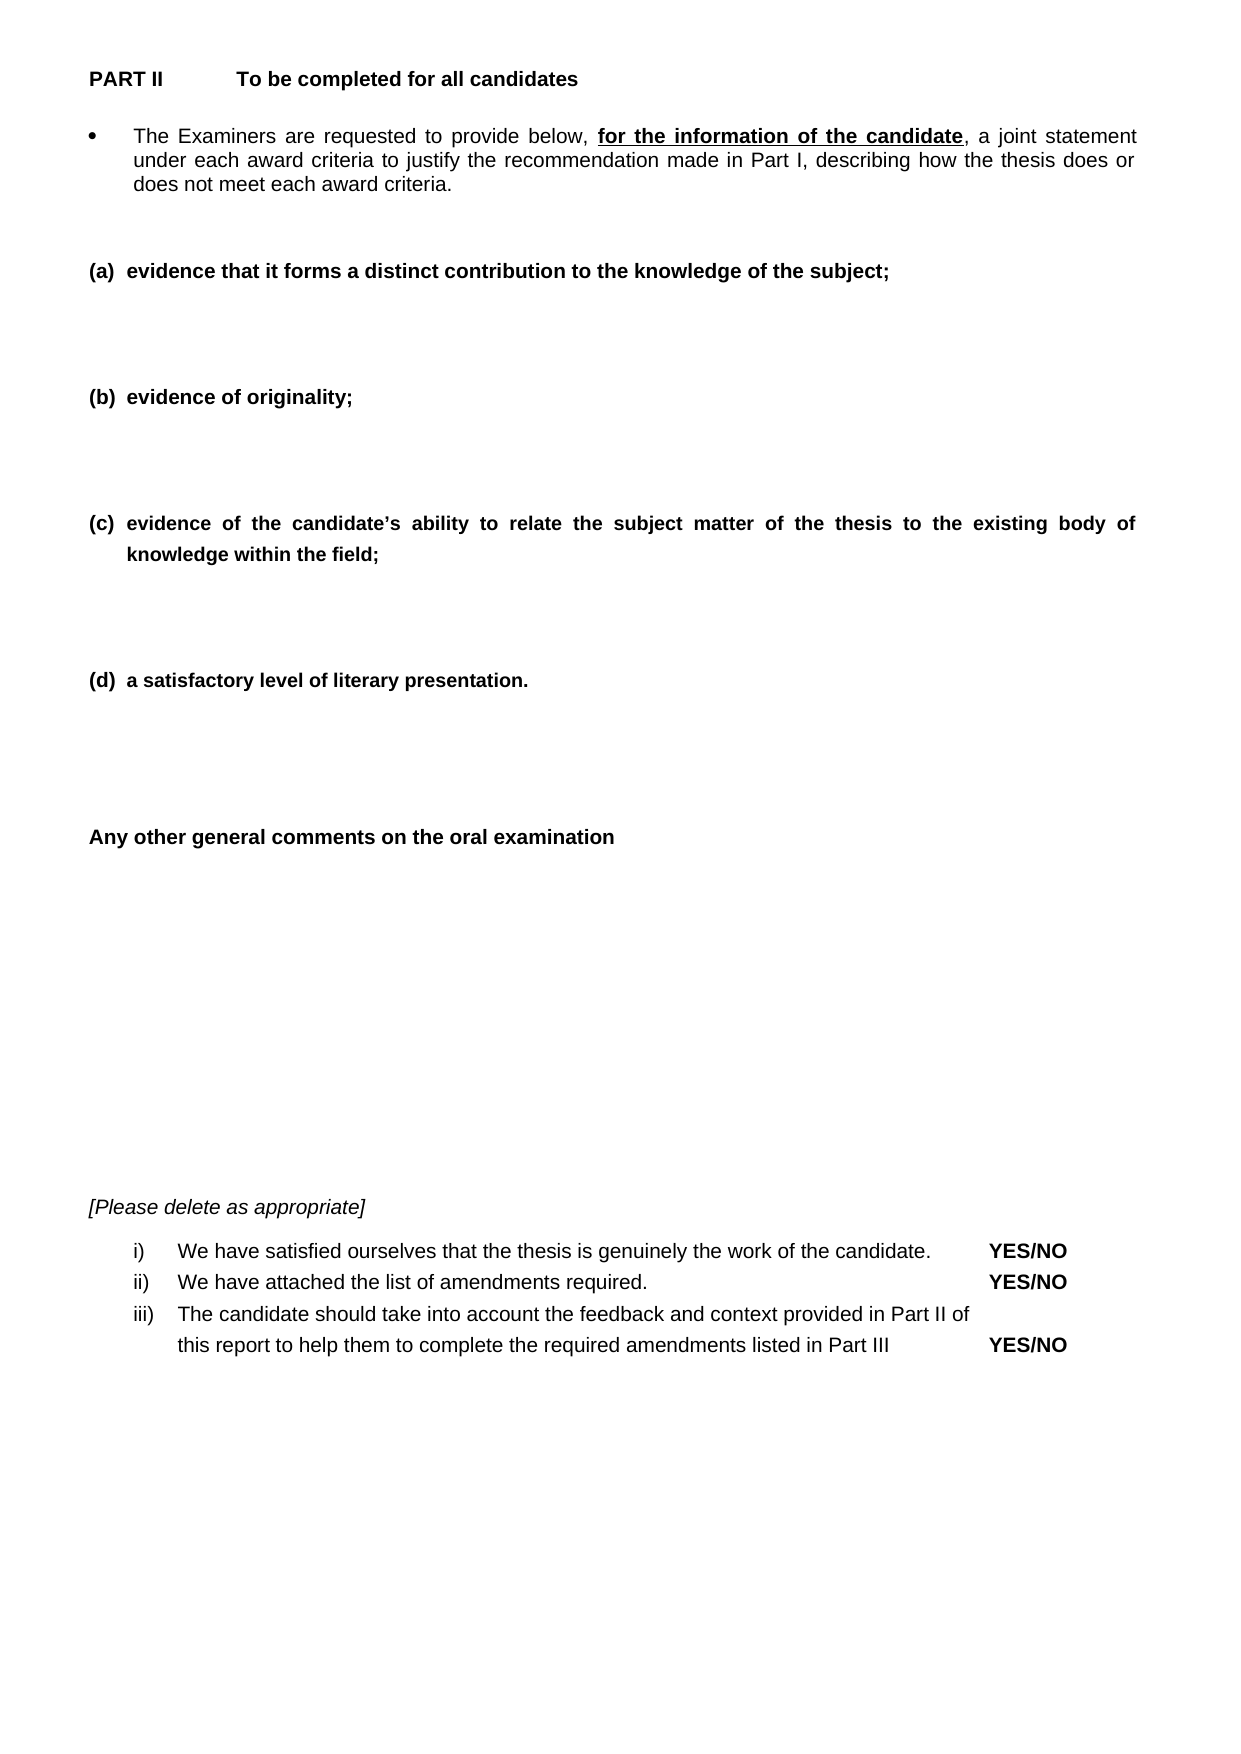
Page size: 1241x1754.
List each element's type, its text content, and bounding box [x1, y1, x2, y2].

list evidence of originality; [89, 377, 1137, 409]
text [Please delete as appropriate] [89, 1188, 1137, 1219]
list The candidate should take into account the feedback and context provided in Part II of [133, 1294, 1137, 1326]
list We have attached the list of amendments required. YES/NO [133, 1263, 1137, 1294]
text PART II To be completed for all candidates [89, 59, 1137, 91]
list evidence of the candidate’s ability to relate the subject matter of the thesis to the existing body of knowledge within the field; [89, 503, 1137, 566]
list We have satisfied ourselves that the thesis is genuinely the work of the candidate. YES/NO [133, 1231, 1137, 1263]
list a satisfactory level of literary presentation. [89, 660, 1137, 692]
list The Examiners are requested to provide below, for the information of the candidate, a joint statement under each award criteria to justify the recommendation made in Part I, describing how the thesis does or does not meet each award criteria. [89, 124, 1137, 196]
list evidence that it forms a distinct contribution to the knowledge of the subject; [89, 252, 1137, 283]
text this report to help them to complete the required amendments listed in Part III YES/NO [177, 1326, 1137, 1357]
text Any other general comments on the oral examination [89, 818, 1137, 849]
